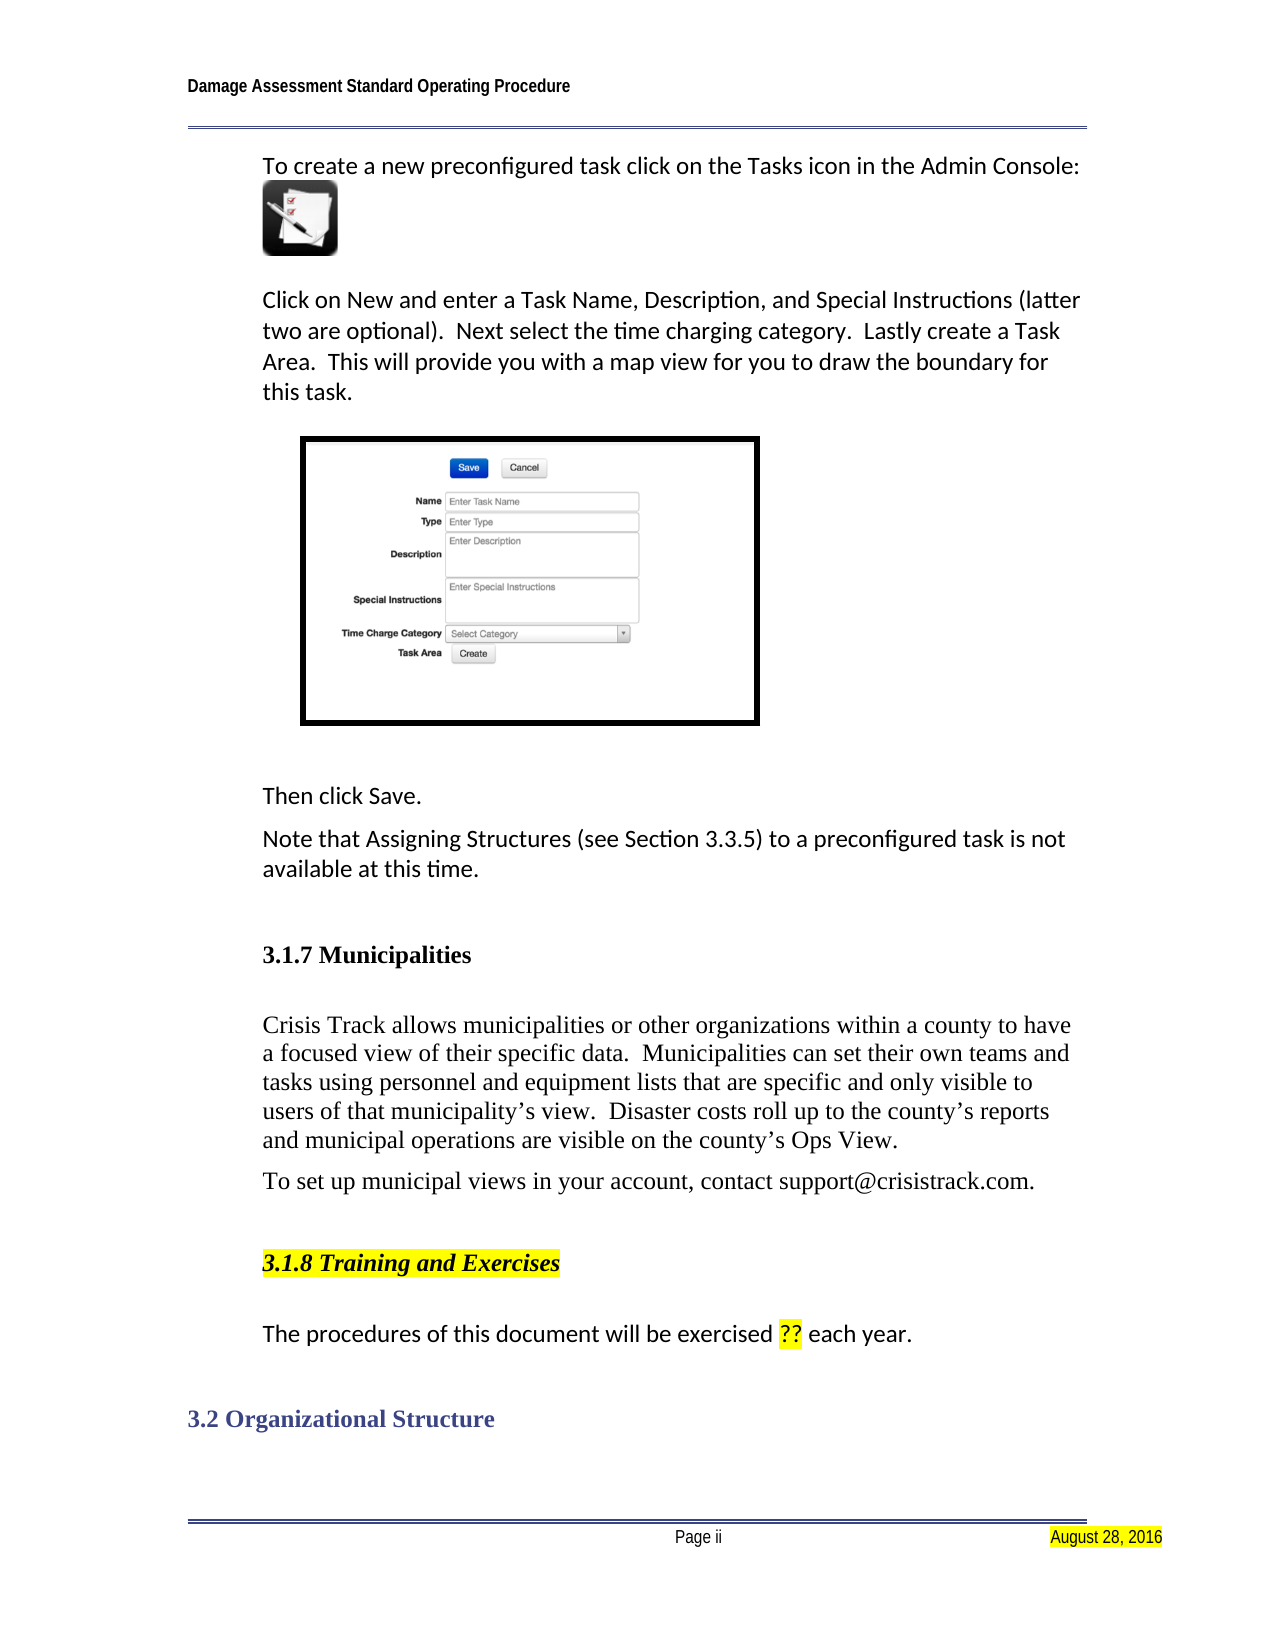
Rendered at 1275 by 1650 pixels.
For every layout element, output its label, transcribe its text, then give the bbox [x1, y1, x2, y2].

text To set up municipal views in your account, contact support@crisistrack.com. [262, 1166, 1087, 1195]
picture [306, 442, 754, 720]
subtitle 3.1.8 Training and Exercises [187, 1248, 1087, 1277]
picture [262, 180, 338, 256]
text Note that Assigning Structures (see Section 3.3.5) to a preconfigured task is not available at this time. [262, 823, 1087, 884]
text Then click Save. [187, 780, 1087, 811]
text The procedures of this document will be exercised ?? each year. [262, 1318, 1087, 1349]
subtitle 3.1.7 Municipalities [187, 940, 1087, 968]
subtitle 3.2 Organizational Structure [187, 1404, 1087, 1433]
text Click on New and enter a Task Name, Description, and Special Instructions (latter two are optional). Next select the time charging category. Lastly create a Task Area. This will provide you with a map view for you to draw the boundary for this task. [262, 285, 1087, 407]
text Crisis Track allows municipalities or other organizations within a county to have a focused view of their specific data. Municipalities can set their own teams and tasks using personnel and equipment lists that are specific and only visible to users of that municipality’s view. Disaster costs roll up to the county’s reports and municipal operations are visible on the county’s Ops View. [262, 1010, 1087, 1153]
text To create a new preconfigured task click on the Tasks icon in the Admin Console: [262, 150, 1087, 256]
